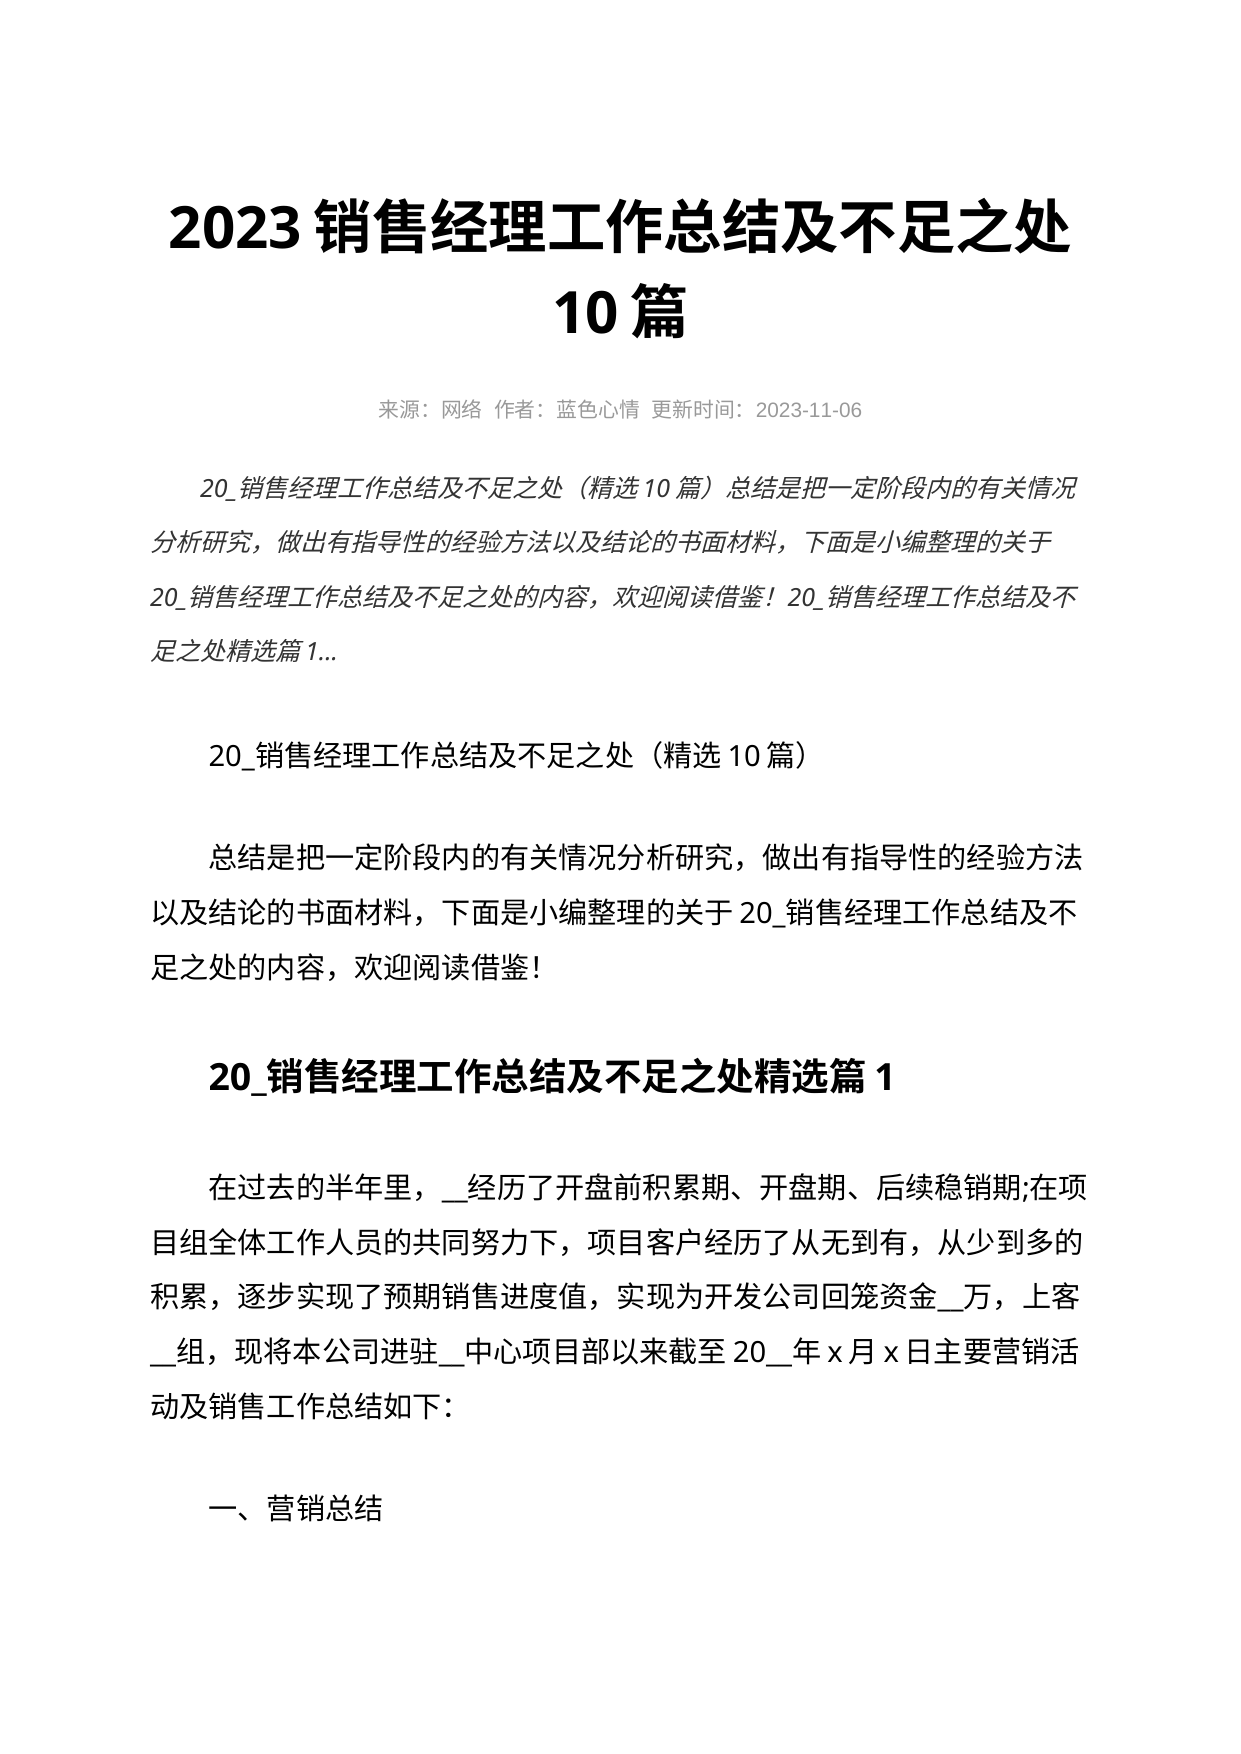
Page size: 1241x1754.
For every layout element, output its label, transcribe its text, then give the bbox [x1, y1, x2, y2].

text 20_销售经理工作总结及不足之处（精选10篇）总结是把一定阶段内的有关情况分析研究，做出有指导性的经验方法以及结论的书面材料，下面是小编整理的关于20_销售经理工作总结及不足之处的内容，欢迎阅读借鉴！20_销售经理工作总结及不足之处精选篇1... [150, 468, 1090, 668]
text 总结是把一定阶段内的有关情况分析研究，做出有指导性的经验方法以及结论的书面材料，下面是小编整理的关于20_销售经理工作总结及不足之处的内容，欢迎阅读借鉴！ [150, 835, 1090, 987]
subtitle 2023销售经理工作总结及不足之处10篇 [150, 181, 1090, 351]
text 20_销售经理工作总结及不足之处精选篇1 [150, 1047, 1090, 1101]
text 在过去的半年里，__经历了开盘前积累期、开盘期、后续稳销期;在项目组全体工作人员的共同努力下，项目客户经历了从无到有，从少到多的积累，逐步实现了预期销售进度值，实现为开发公司回笼资金__万，上客__组，现将本公司进驻__中心项目部以来截至20__年x月x日主要营销活动及销售工作总结如下： [150, 1164, 1090, 1426]
text 来源：网络 作者：蓝色心情 更新时间：2023-11-06 [150, 398, 1090, 422]
text 20_销售经理工作总结及不足之处（精选10篇） [150, 733, 1090, 775]
text 一、营销总结 [150, 1486, 1090, 1528]
